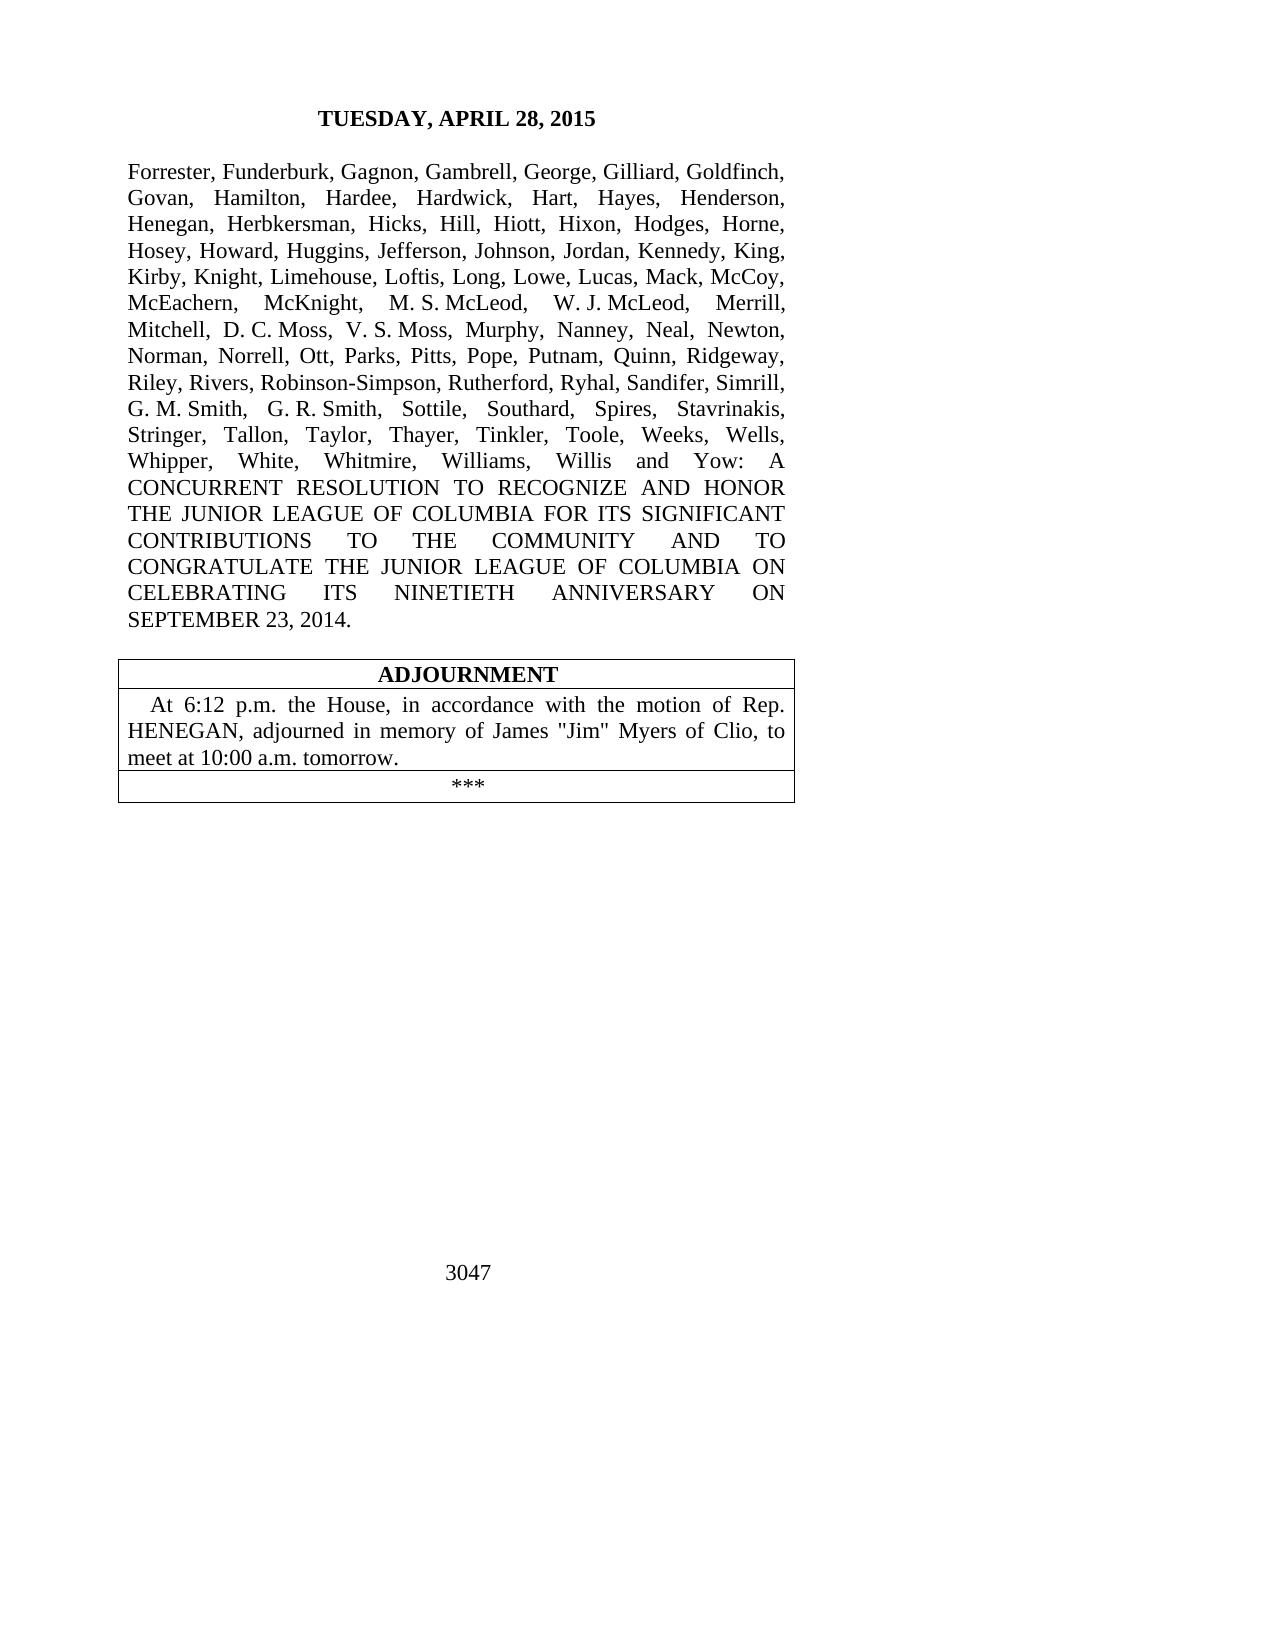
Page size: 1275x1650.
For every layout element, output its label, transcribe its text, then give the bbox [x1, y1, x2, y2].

text *** [119, 771, 794, 802]
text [127, 158, 786, 632]
text ADJOURNMENT [119, 660, 794, 688]
text At 6:12 p.m. the House, in accordance with the motion of Rep. HENEGAN, adjourned in memory of James "Jim" Myers of Clio, to meet at 10:00 a.m. tomorrow. [119, 689, 794, 770]
